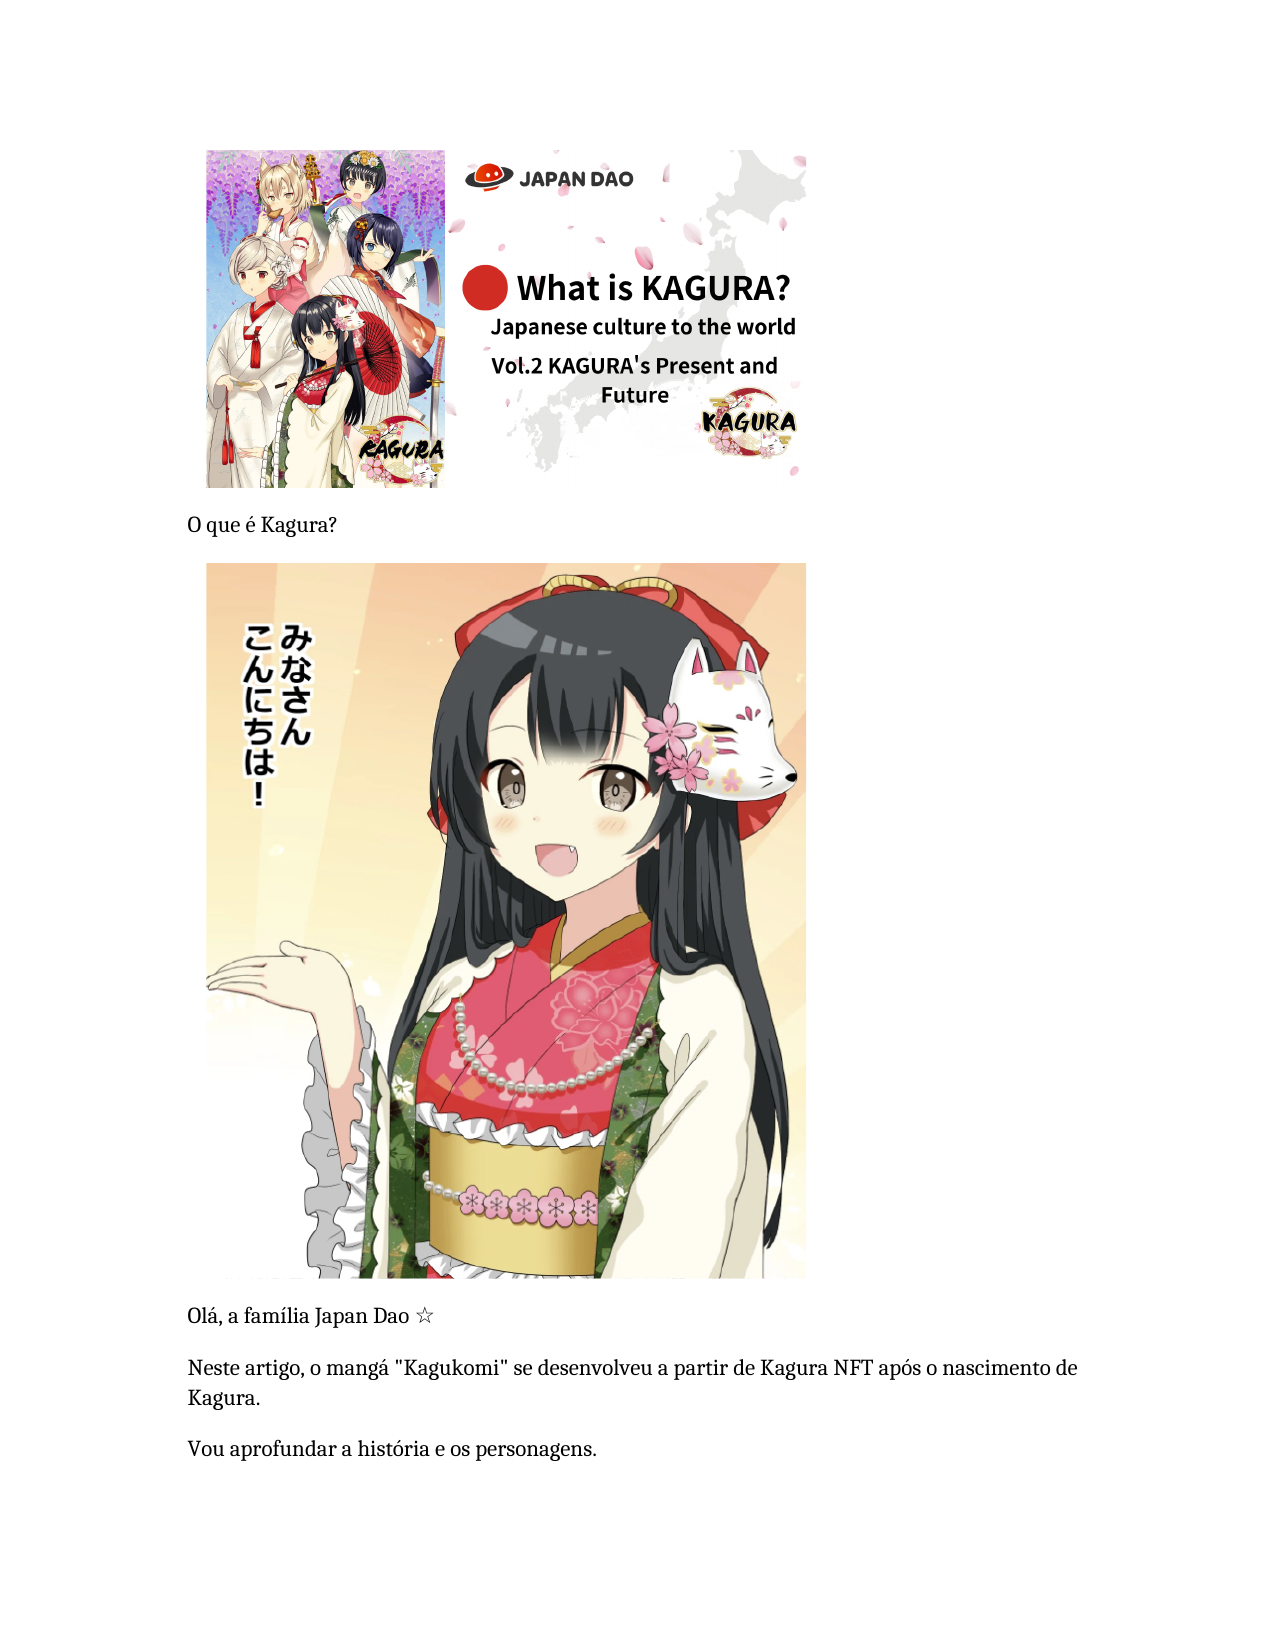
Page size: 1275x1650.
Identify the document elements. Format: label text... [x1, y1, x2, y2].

text Neste artigo, o mangá "Kagukomi" se desenvolveu a partir de Kagura NFT após o nascimento de Kagura. [187, 1354, 1087, 1411]
picture [206, 150, 807, 488]
text Vou aprofundar a história e os personagens. [187, 1436, 1087, 1462]
text Olá, a família Japan Dao ☆ [187, 1303, 1087, 1330]
text O que é Kagura? [187, 512, 1087, 538]
picture [206, 563, 807, 1279]
